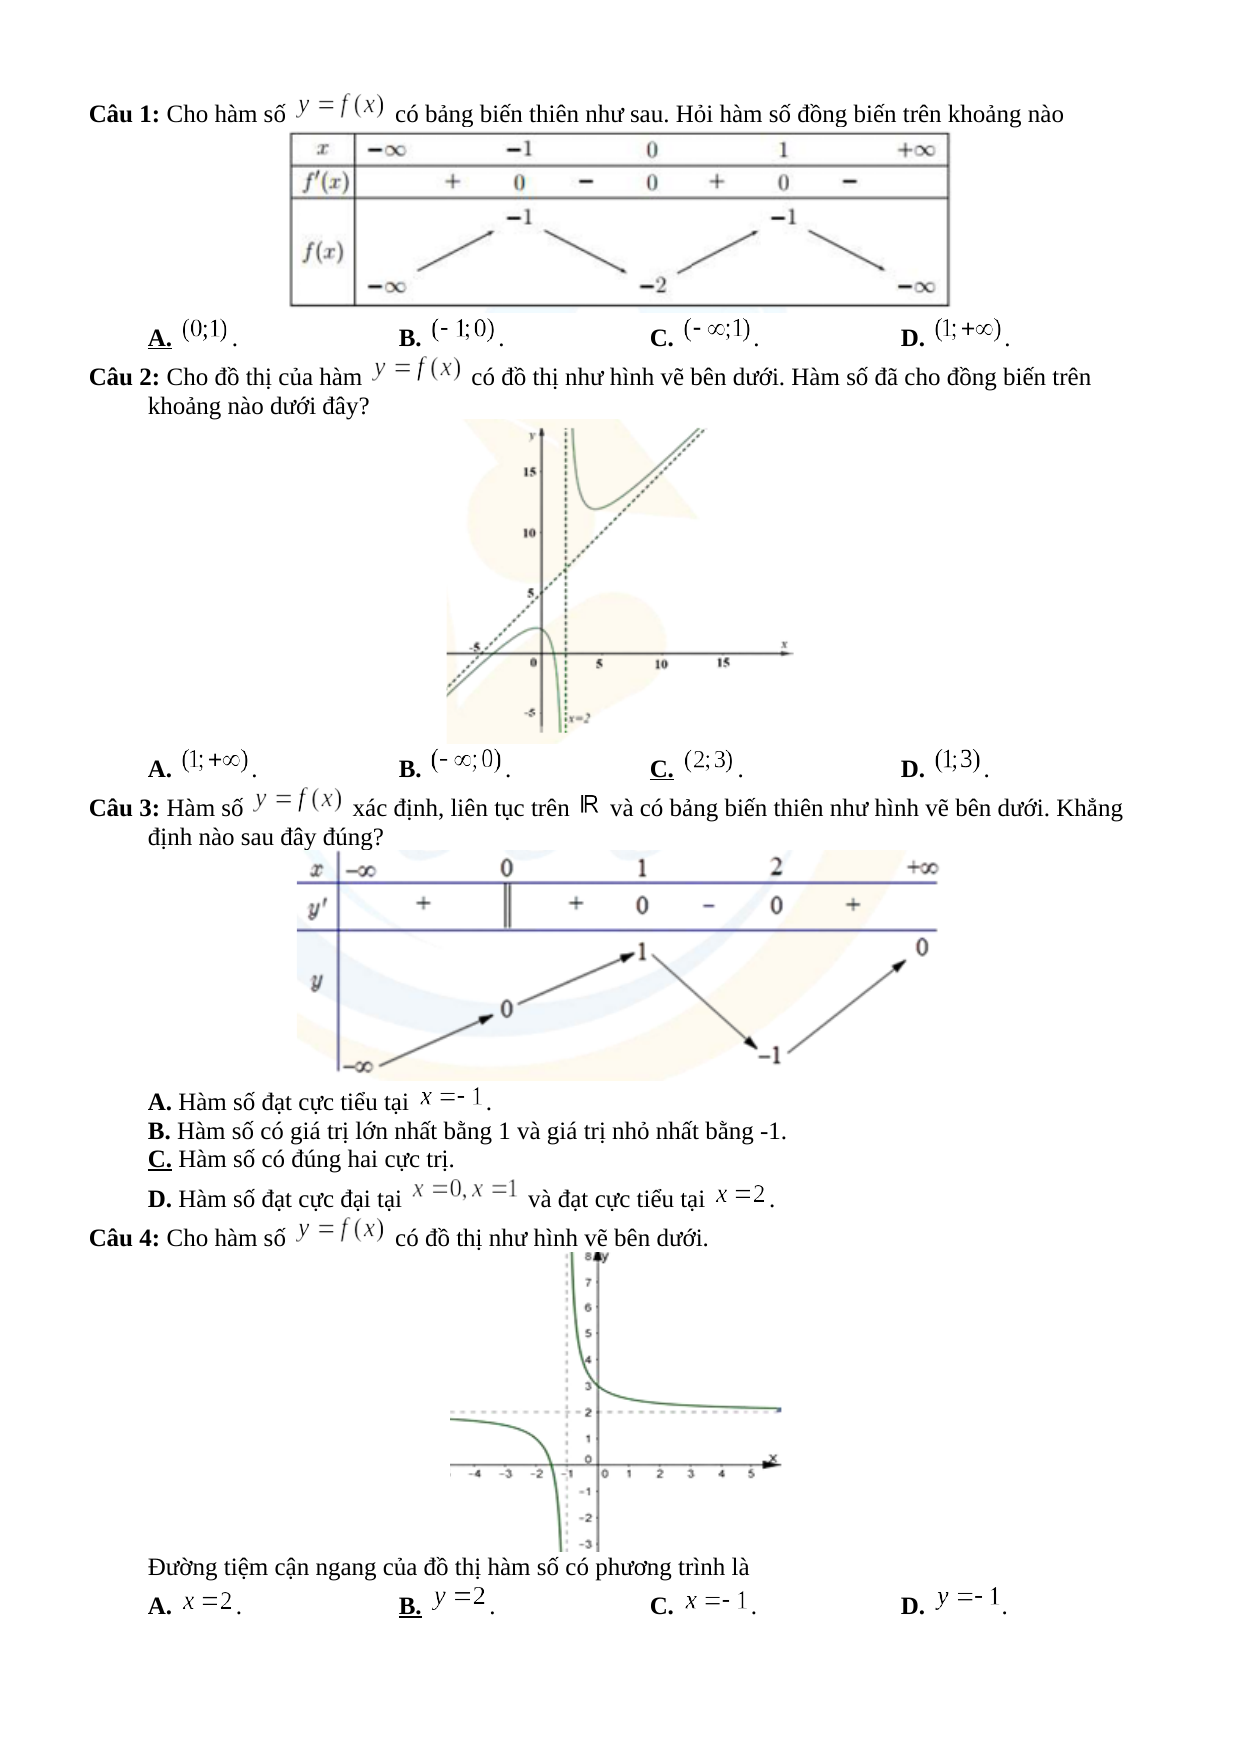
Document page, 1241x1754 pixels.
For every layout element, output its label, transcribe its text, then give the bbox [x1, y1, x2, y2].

picture [446, 419, 794, 744]
text A. Hàm số đạt cực tiểu tại . [148, 1080, 1152, 1116]
text Câu 2: Cho đồ thị của hàm có đồ thị như hình vẽ bên dưới. Hàm số đã cho đồng biến trên khoảng nào dưới đây? [88, 352, 1152, 420]
text A. . B. . C. . D. . [148, 312, 1152, 352]
text Câu 1: Cho hàm số có bảng biến thiên như sau. Hỏi hàm số đồng biến trên khoảng nào [88, 88, 1152, 128]
text A. . B. . C. . D. . [148, 1581, 1152, 1620]
text D. Hàm số đạt cực đại tại và đạt cực tiểu tại . [148, 1173, 1152, 1213]
picture [296, 850, 944, 1081]
text C. Hàm số có đúng hai cực trị. [148, 1144, 1152, 1173]
text Câu 4: Cho hàm số có đồ thị như hình vẽ bên dưới. [88, 1213, 1152, 1252]
text A. . B. . C. . D. . [148, 743, 1152, 783]
picture [450, 1252, 791, 1552]
text Đường tiệm cận ngang của đồ thị hàm số có phương trình là [148, 1552, 1152, 1581]
text B. Hàm số có giá trị lớn nhất bằng 1 và giá trị nhỏ nhất bằng -1. [148, 1116, 1152, 1144]
picture [282, 127, 958, 313]
text Câu 3: Hàm số xác định, liên tục trên và có bảng biến thiên như hình vẽ bên dưới. Khẳng định nào sau đây đúng? [88, 783, 1152, 851]
